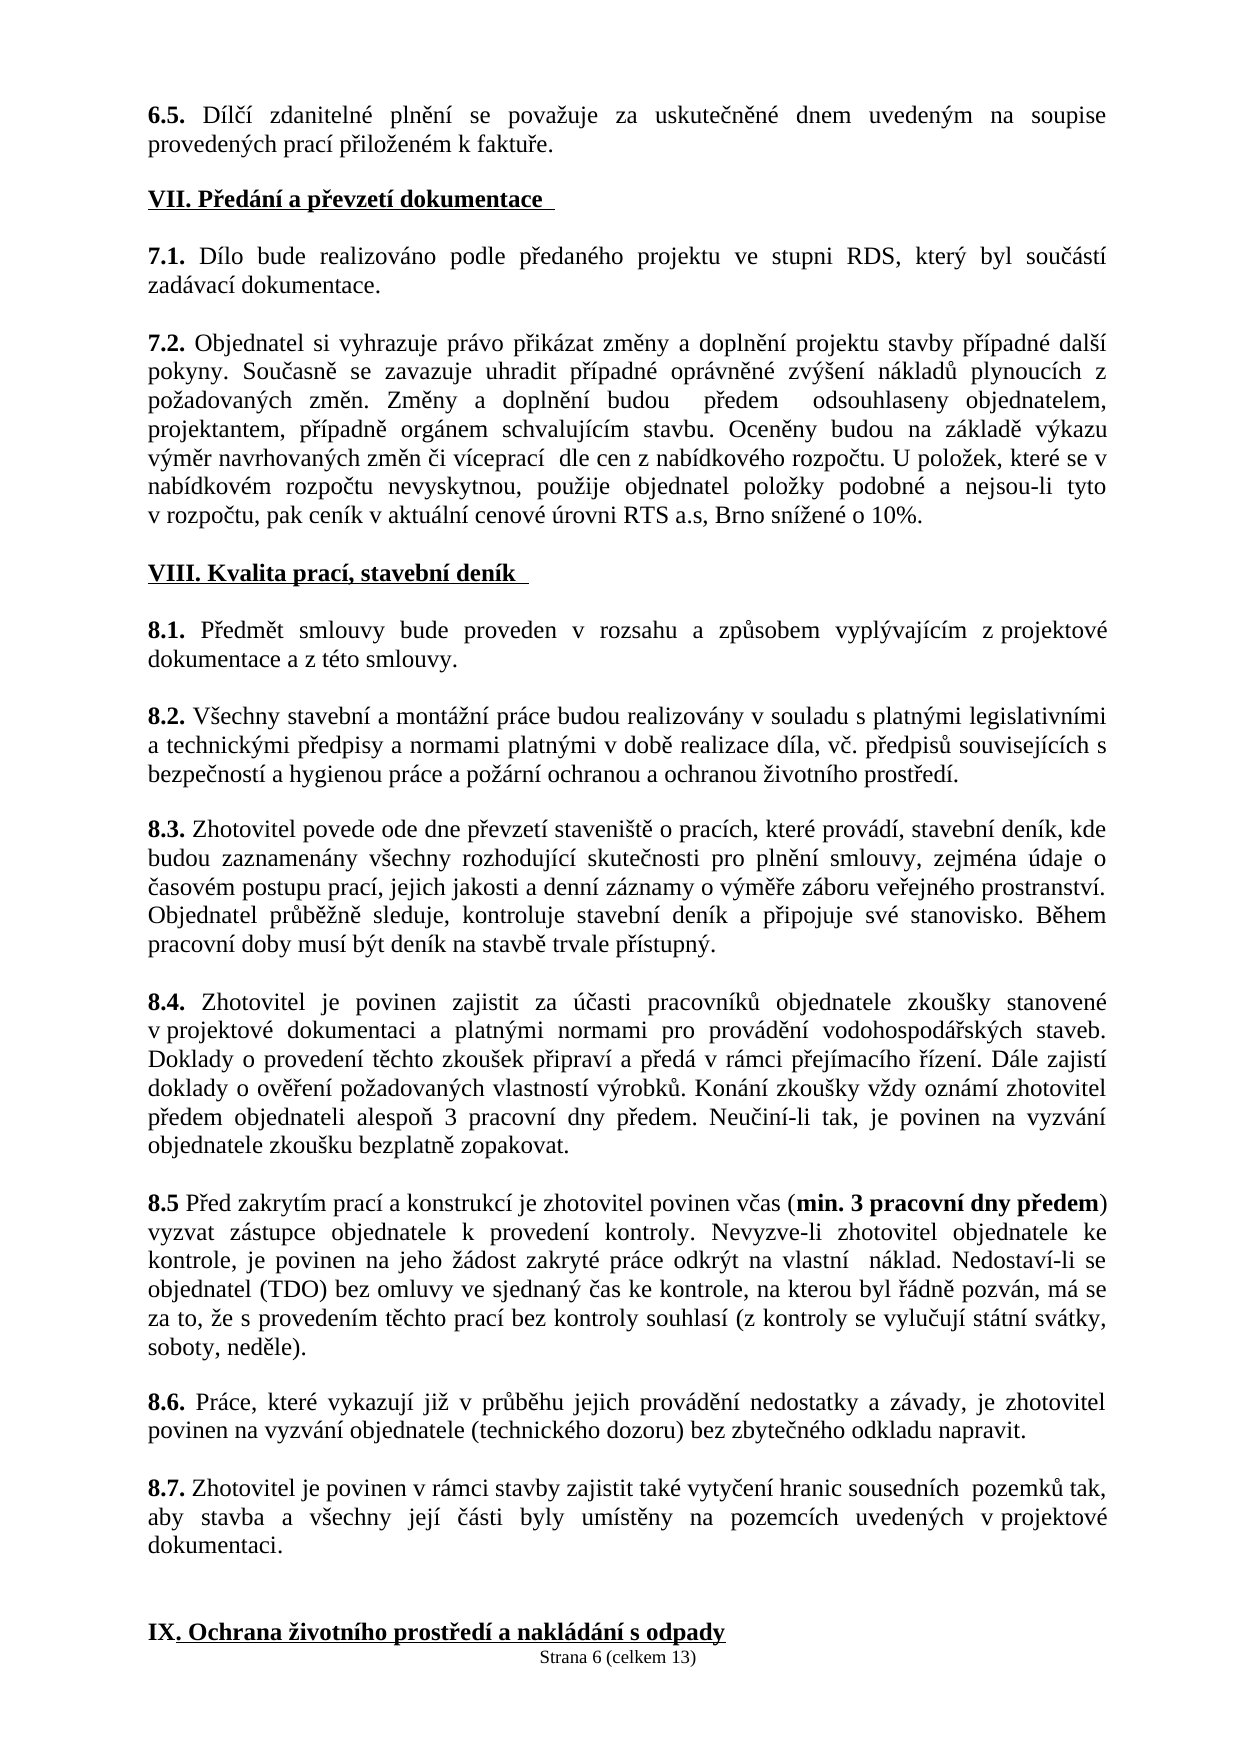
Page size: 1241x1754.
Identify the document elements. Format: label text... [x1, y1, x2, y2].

text 7.2. Objednatel si vyhrazuje právo přikázat změny a doplnění projektu stavby případné další pokyny. Současně se zavazuje uhradit případné oprávněné zvýšení nákladů plynoucích z požadovaných změn. Změny a doplnění budou předem odsouhlaseny objednatelem, projektantem, případně orgánem schvalujícím stavbu. Oceněny budou na základě výkazu výměr navrhovaných změn či víceprací dle cen z nabídkového rozpočtu. U položek, které se v nabídkovém rozpočtu nevyskytnou, použije objednatel položky podobné a nejsou-li tyto v rozpočtu, pak ceník v aktuální cenové úrovni RTS a.s, Brno snížené o 10%. [148, 328, 1107, 529]
subtitle VII. Předání a převzetí dokumentace [148, 184, 1107, 213]
text 8.7. Zhotovitel je povinen v rámci stavby zajistit také vytyčení hranic sousedních pozemků tak, aby stavba a všechny její části byly umístěny na pozemcích uvedených v projektové dokumentaci. [148, 1473, 1107, 1559]
text 6.5. Dílčí zdanitelné plnění se považuje za uskutečněné dnem uvedeným na soupise provedených prací přiloženém k faktuře. [148, 100, 1107, 158]
text 8.4. Zhotovitel je povinen zajistit za účasti pracovníků objednatele zkoušky stanovené v projektové dokumentaci a platnými normami pro provádění vodohospodářských staveb. Doklady o provedení těchto zkoušek připraví a předá v rámci přejímacího řízení. Dále zajistí doklady o ověření požadovaných vlastností výrobků. Konání zkoušky vždy oznámí zhotovitel předem objednateli alespoň 3 pracovní dny předem. Neučiní-li tak, je povinen na vyzvání objednatele zkoušku bezplatně zopakovat. [148, 987, 1107, 1159]
text 7.1. Dílo bude realizováno podle předaného projektu ve stupni RDS, který byl součástí zadávací dokumentace. [148, 241, 1107, 299]
text 8.2. Všechny stavební a montážní práce budou realizovány v souladu s platnými legislativními a technickými předpisy a normami platnými v době realizace díla, vč. předpisů souvisejících s bezpečností a hygienou práce a požární ochranou a ochranou životního prostředí. [148, 701, 1107, 788]
text IX. Ochrana životního prostředí a nakládání s odpady [148, 1617, 1107, 1645]
text 8.3. Zhotovitel povede ode dne převzetí staveniště o pracích, které provádí, stavební deník, kde budou zaznamenány všechny rozhodující skutečnosti pro plnění smlouvy, zejména údaje o časovém postupu prací, jejich jakosti a denní záznamy o výměře záboru veřejného prostranství. Objednatel průběžně sleduje, kontroluje stavební deník a připojuje své stanovisko. Během pracovní doby musí být deník na stavbě trvale přístupný. [148, 814, 1107, 958]
subtitle VIII. Kvalita prací, stavební deník [148, 558, 1107, 586]
text 8.5 Před zakrytím prací a konstrukcí je zhotovitel povinen včas (min. 3 pracovní dny předem) vyzvat zástupce objednatele k provedení kontroly. Nevyzve-li zhotovitel objednatele ke kontrole, je povinen na jeho žádost zakryté práce odkrýt na vlastní náklad. Nedostaví-li se objednatel (TDO) bez omluvy ve sjednaný čas ke kontrole, na kterou byl řádně pozván, má se za to, že s provedením těchto prací bez kontroly souhlasí (z kontroly se vylučují státní svátky, soboty, neděle). [148, 1188, 1107, 1360]
text 8.1. Předmět smlouvy bude proveden v rozsahu a způsobem vyplývajícím z projektové dokumentace a z této smlouvy. [148, 615, 1107, 673]
text 8.6. Práce, které vykazují již v průběhu jejich provádění nedostatky a závady, je zhotovitel povinen na vyzvání objednatele (technického dozoru) bez zbytečného odkladu napravit. [148, 1387, 1107, 1444]
